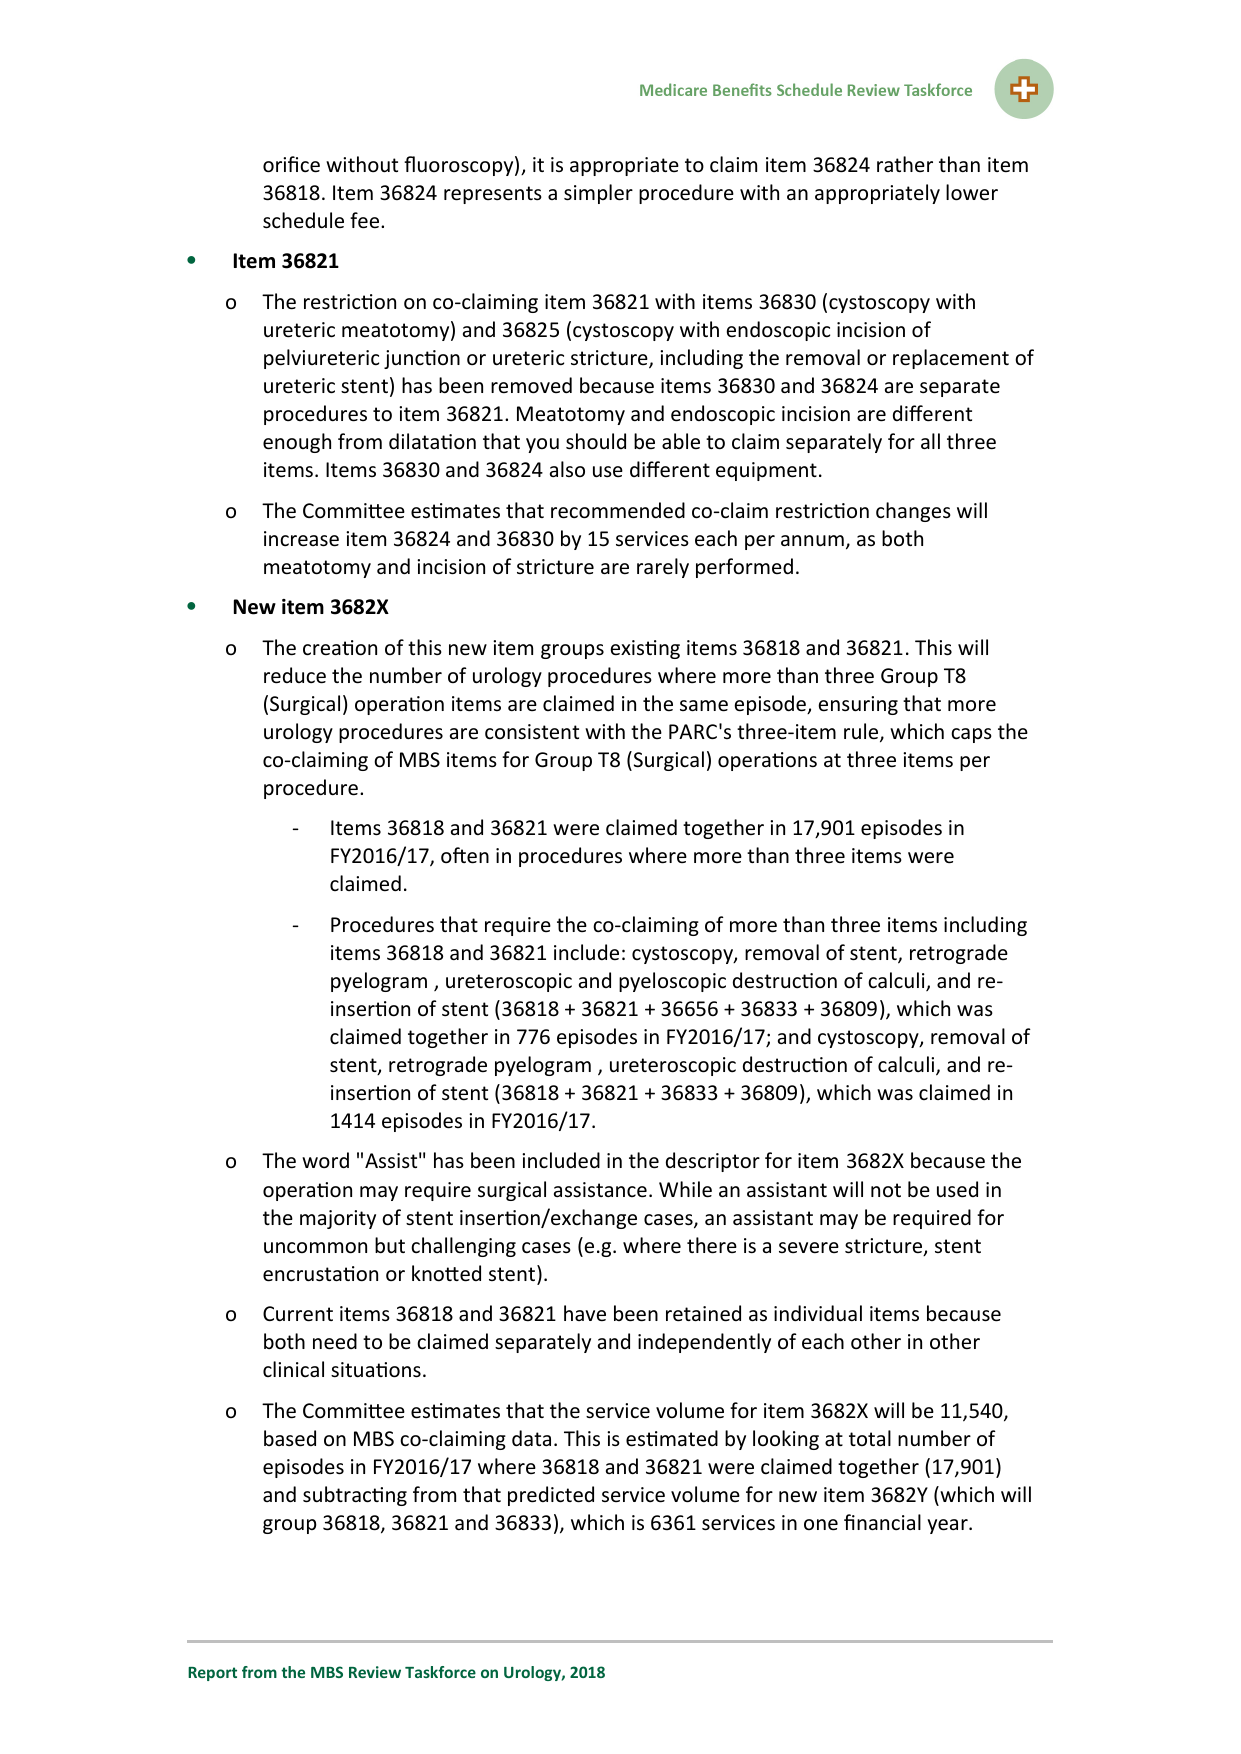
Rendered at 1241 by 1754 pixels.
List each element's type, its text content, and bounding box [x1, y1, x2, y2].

picture [0, 0, 1241, 121]
text The word "Assist" has been included in the descriptor for item 3682X because the operation may require surgical assistance. While an assistant will not be used in the majority of stent insertion/exchange cases, an assistant may be required for uncommon but challenging cases (e.g. where there is a severe stricture, stent encrustation or knotted stent). [225, 1147, 1038, 1287]
text New item 3682X [187, 592, 1053, 620]
text The Committee estimates that the service volume for item 3682X will be 11,540, based on MBS co-claiming data. This is estimated by looking at total number of episodes in FY2016/17 where 36818 and 36821 were claimed together (17,901) and subtracting from that predicted service volume for new item 3682Y (which will group 36818, 36821 and 36833), which is 6361 services in one financial year. [225, 1396, 1038, 1536]
text Item 36821 [187, 247, 1053, 274]
text The Committee estimates that recommended co-claim restriction changes will increase item 36824 and 36830 by 15 services each per annum, as both meatotomy and incision of stricture are rarely performed. [225, 496, 1038, 580]
text The creation of this new item groups existing items 36818 and 36821. This will reduce the number of urology procedures where more than three Group T8 (Surgical) operation items are claimed in the same episode, ensuring that more urology procedures are consistent with the PARC's three-item rule, which caps the co-claiming of MBS items for Group T8 (Surgical) operations at three items per procedure. [225, 633, 1038, 801]
text Procedures that require the co-claiming of more than three items including items 36818 and 36821 include: cystoscopy, removal of stent, retrograde pyelogram , ureteroscopic and pyeloscopic destruction of calculi, and re-insertion of stent (36818 + 36821 + 36656 + 36833 + 36809), which was claimed together in 776 episodes in FY2016/17; and cystoscopy, removal of stent, retrograde pyelogram , ureteroscopic destruction of calculi, and re-insertion of stent (36818 + 36821 + 36833 + 36809), which was claimed in 1414 episodes in FY2016/17. [292, 910, 1038, 1134]
text Current items 36818 and 36821 have been retained as individual items because both need to be claimed separately and independently of each other in other clinical situations. [225, 1299, 1038, 1383]
text The restriction on co-claiming item 36821 with items 36830 (cystoscopy with ureteric meatotomy) and 36825 (cystoscopy with endoscopic incision of pelviureteric junction or ureteric stricture, including the removal or replacement of ureteric stent) has been removed because items 36830 and 36824 are separate procedures to item 36821. Meatotomy and endoscopic incision are different enough from dilatation that you should be able to claim separately for all three items. Items 36830 and 36824 also use different equipment. [225, 287, 1038, 483]
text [225, 150, 1038, 234]
text Items 36818 and 36821 were claimed together in 17,901 episodes in FY2016/17, often in procedures where more than three items were claimed. [292, 813, 1038, 897]
